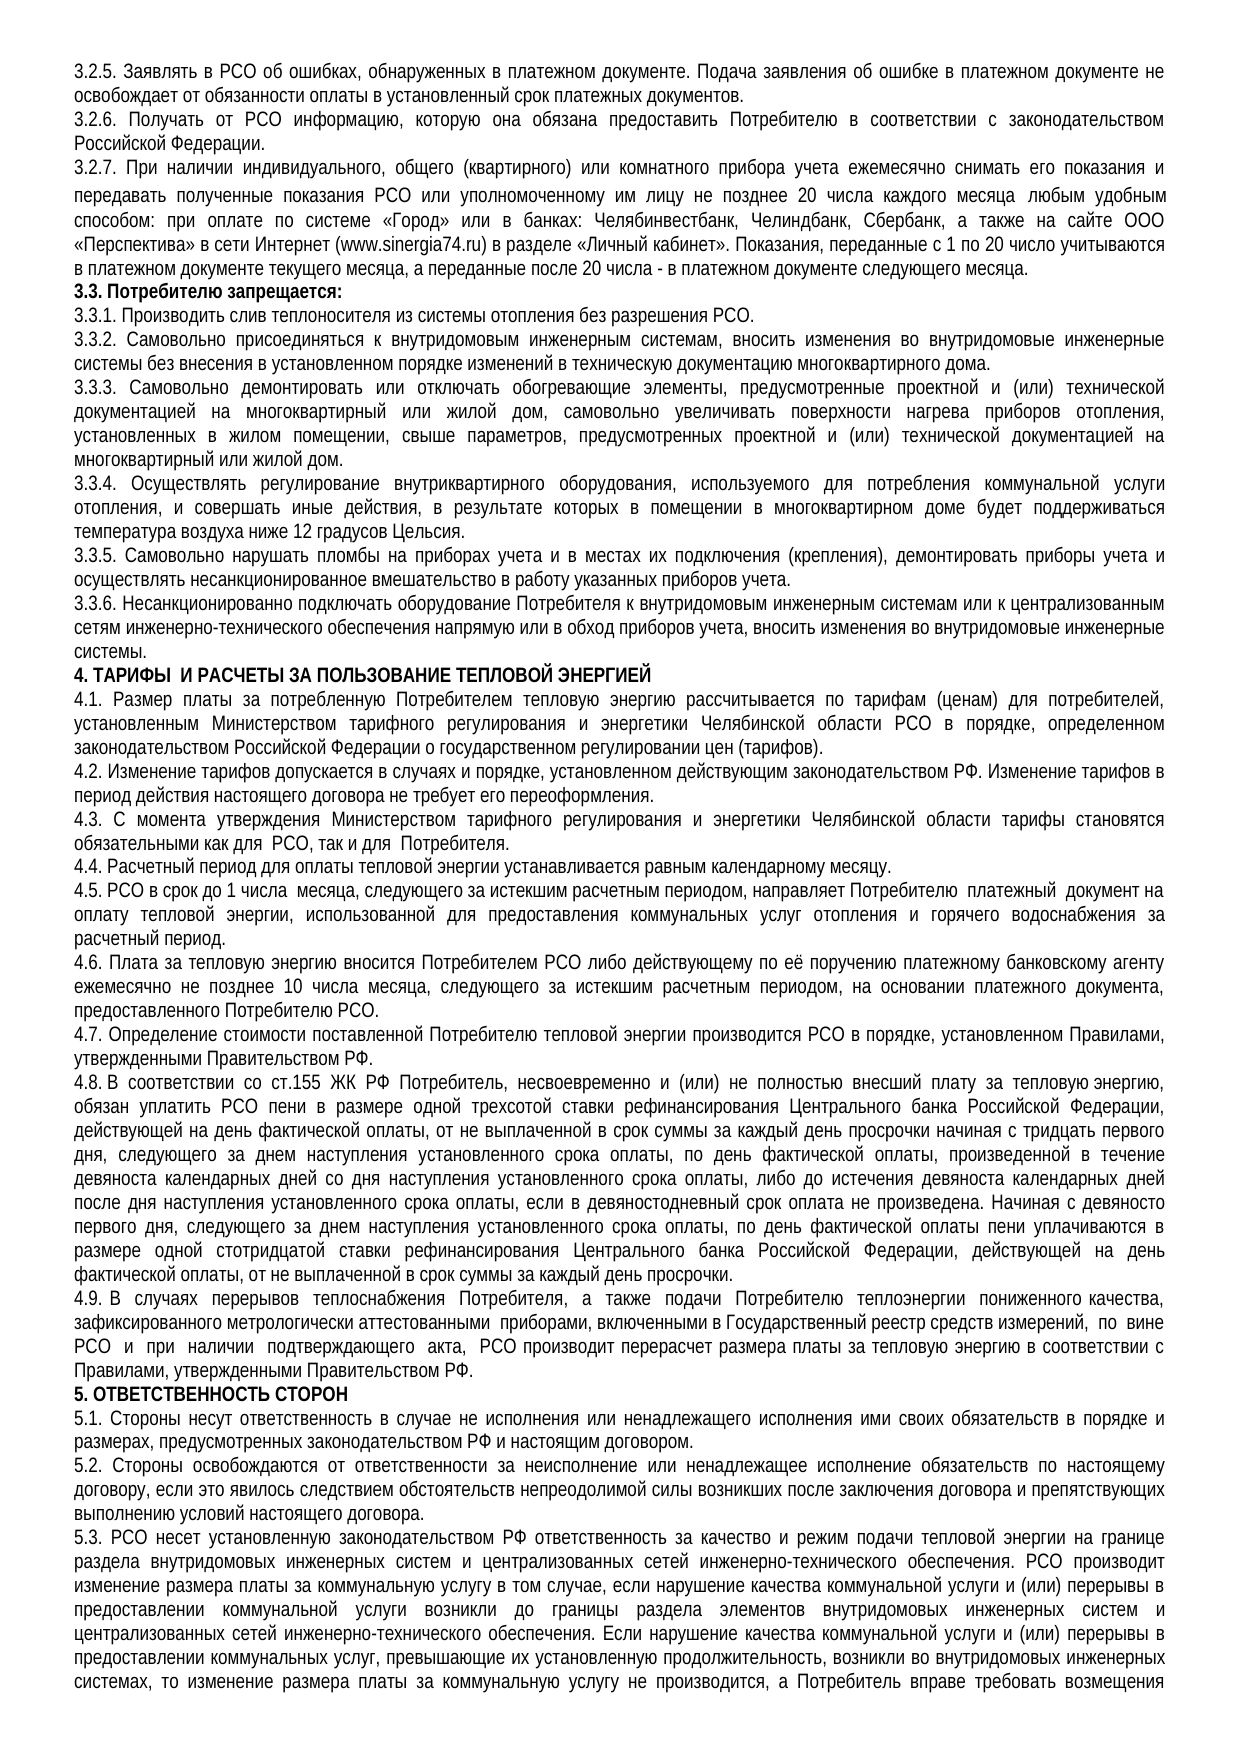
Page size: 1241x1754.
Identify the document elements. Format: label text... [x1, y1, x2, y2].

text 3.3.6. Несанкционированно подключать оборудование Потребителя к внутридомовым инженерным системам или к централизованным сетям инженерно-технического обеспечения напрямую или в обход приборов учета, вносить изменения во внутридомовые инженерные системы. [74, 591, 1167, 663]
text 5. ОТВЕТСТВЕННОСТЬ СТОРОН [74, 1382, 1167, 1406]
text 4.7. Определение стоимости поставленной Потребителю тепловой энергии производится РСО в порядке, установленном Правилами, утвержденными Правительством РФ. [74, 1022, 1167, 1070]
text 4.8. В соответствии со ст.155 ЖК РФ Потребитель, несвоевременно и (или) не полностью внесший плату за тепловую энергию, обязан уплатить РСО пени в размере одной трехсотой ставки рефинансирования Центрального банка Российской Федерации, действующей на день фактической оплаты, от не выплаченной в срок суммы за каждый день просрочки начиная с тридцать первого дня, следующего за днем наступления установленного срока оплаты, по день фактической оплаты, произведенной в течение девяноста календарных дней со дня наступления установленного срока оплаты, либо до истечения девяноста календарных дней после дня наступления установленного срока оплаты, если в девяностодневный срок оплата не произведена. Начиная с девяносто первого дня, следующего за днем наступления установленного срока оплаты, по день фактической оплаты пени уплачиваются в размере одной стотридцатой ставки рефинансирования Центрального банка Российской Федерации, действующей на день фактической оплаты, от не выплаченной в срок суммы за каждый день просрочки. [74, 1070, 1167, 1286]
text 4.4. Расчетный период для оплаты тепловой энергии устанавливается равным календарному месяцу. [74, 854, 1167, 878]
text 4.6. Плата за тепловую энергию вносится Потребителем РСО либо действующему по её поручению платежному банковскому агенту ежемесячно не позднее 10 числа месяца, следующего за истекшим расчетным периодом, на основании платежного документа, предоставленного Потребителю РСО. [74, 950, 1167, 1022]
text 3.2.6. Получать от РСО информацию, которую она обязана предоставить Потребителю в соответствии с законодательством Российской Федерации. [74, 107, 1167, 155]
text 3.3.4. Осуществлять регулирование внутриквартирного оборудования, используемого для потребления коммунальной услуги отопления, и совершать иные действия, в результате которых в помещении в многоквартирном доме будет поддерживаться температура воздуха ниже 12 градусов Цельсия. [74, 471, 1167, 543]
text 4.2. Изменение тарифов допускается в случаях и порядке, установленном действующим законодательством РФ. Изменение тарифов в период действия настоящего договора не требует его переоформления. [74, 759, 1167, 807]
text 4.9. В случаях перерывов теплоснабжения Потребителя, а также подачи Потребителю теплоэнергии пониженного качества, зафиксированного метрологически аттестованными приборами, включенными в Государственный реестр средств измерений, по вине РСО и при наличии подтверждающего акта, РСО производит перерасчет размера платы за тепловую энергию в соответствии с Правилами, утвержденными Правительством РФ. [74, 1286, 1167, 1382]
text 4.5. РСО в срок до 1 числа месяца, следующего за истекшим расчетным периодом, направляет Потребителю платежный документ на оплату тепловой энергии, использованной для предоставления коммунальных услуг отопления и горячего водоснабжения за расчетный период. [74, 878, 1167, 950]
text 3.3. Потребителю запрещается: [74, 279, 1167, 303]
text 3.3.3. Самовольно демонтировать или отключать обогревающие элементы, предусмотренные проектной и (или) технической документацией на многоквартирный или жилой дом, самовольно увеличивать поверхности нагрева приборов отопления, установленных в жилом помещении, свыше параметров, предусмотренных проектной и (или) технической документацией на многоквартирный или жилой дом. [74, 375, 1167, 471]
text 4.3. С момента утверждения Министерством тарифного регулирования и энергетики Челябинской области тарифы становятся обязательными как для РСО, так и для Потребителя. [74, 807, 1167, 854]
text 5.2. Стороны освобождаются от ответственности за неисполнение или ненадлежащее исполнение обязательств по настоящему договору, если это явилось следствием обстоятельств непреодолимой силы возникших после заключения договора и препятствующих выполнению условий настоящего договора. [74, 1453, 1167, 1525]
text 4. ТАРИФЫ И РАСЧЕТЫ ЗА ПОЛЬЗОВАНИЕ ТЕПЛОВОЙ ЭНЕРГИЕЙ [74, 663, 1167, 687]
text 5.1. Стороны несут ответственность в случае не исполнения или ненадлежащего исполнения ими своих обязательств в порядке и размерах, предусмотренных законодательством РФ и настоящим договором. [74, 1406, 1167, 1453]
text 3.2.7. При наличии индивидуального, общего (квартирного) или комнатного прибора учета ежемесячно снимать его показания и передавать полученные показания РСО или уполномоченному им лицу не позднее 20 числа каждого месяца любым удобным способом: при оплате по системе «Город» или в банках: Челябинвестбанк, Челиндбанк, Сбербанк, а также на сайте ООО «Перспектива» в сети Интернет (www.sinergia74.ru) в разделе «Личный кабинет». Показания, переданные с 1 по 20 число учитываются в платежном документе текущего месяца, а переданные после 20 числа - в платежном документе следующего месяца. [74, 155, 1167, 279]
text 3.3.2. Самовольно присоединяться к внутридомовым инженерным системам, вносить изменения во внутридомовые инженерные системы без внесения в установленном порядке изменений в техническую документацию многоквартирного дома. [74, 327, 1167, 375]
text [74, 1525, 1167, 1693]
text 3.3.1. Производить слив теплоносителя из системы отопления без разрешения РСО. [74, 303, 1167, 327]
text 3.2.5. Заявлять в РСО об ошибках, обнаруженных в платежном документе. Подача заявления об ошибке в платежном документе не освобождает от обязанности оплаты в установленный срок платежных документов. [74, 59, 1167, 107]
text 3.3.5. Самовольно нарушать пломбы на приборах учета и в местах их подключения (крепления), демонтировать приборы учета и осуществлять несанкционированное вмешательство в работу указанных приборов учета. [74, 543, 1167, 591]
text 4.1. Размер платы за потребленную Потребителем тепловую энергию рассчитывается по тарифам (ценам) для потребителей, установленным Министерством тарифного регулирования и энергетики Челябинской области РСО в порядке, определенном законодательством Российской Федерации о государственном регулировании цен (тарифов). [74, 687, 1167, 759]
